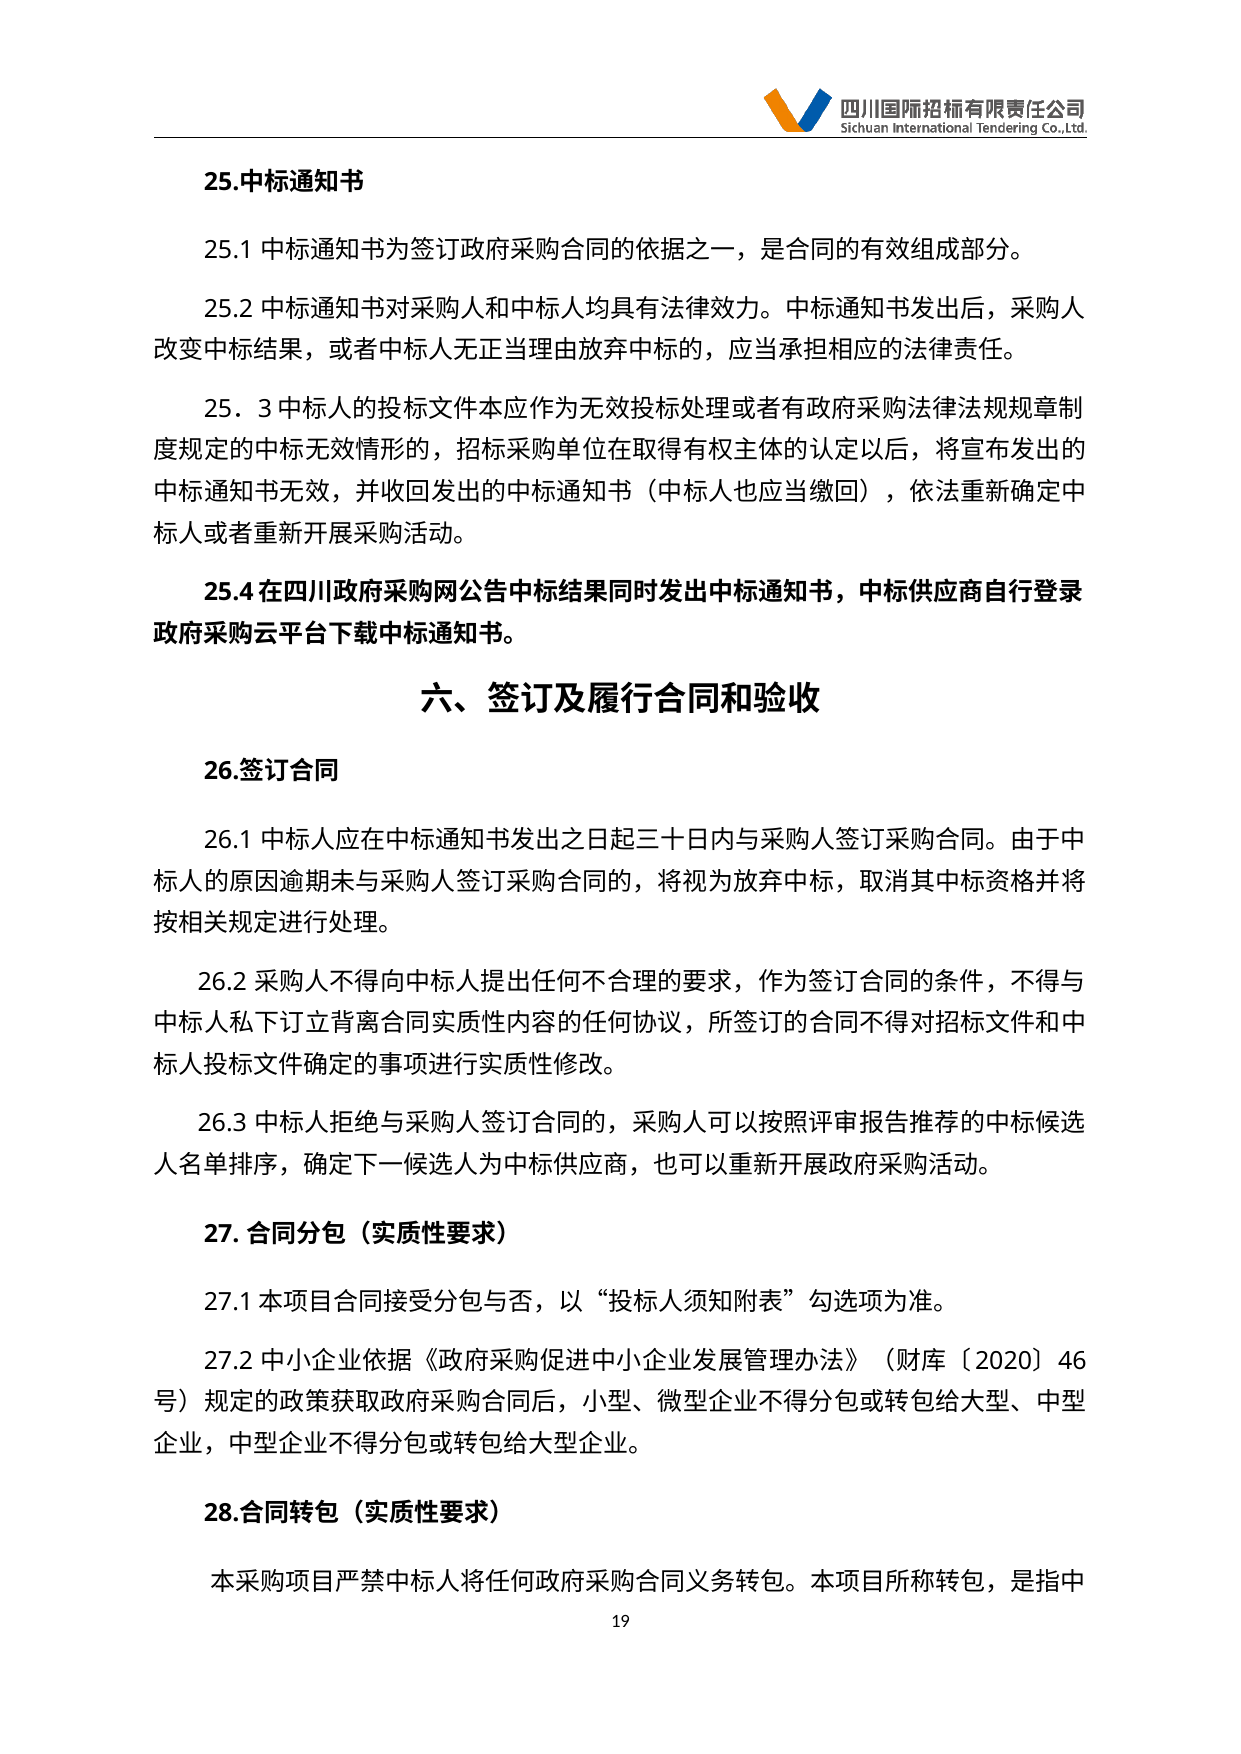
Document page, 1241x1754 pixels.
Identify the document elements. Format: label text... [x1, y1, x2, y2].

text 26.1 中标人应在中标通知书发出之日起三十日内与采购人签订采购合同。由于中标人的原因逾期未与采购人签订采购合同的，将视为放弃中标，取消其中标资格并将按相关规定进行处理。 [153, 815, 1087, 940]
subtitle 25.中标通知书 [153, 157, 1087, 198]
picture [763, 88, 1087, 135]
text 27.2 中小企业依据《政府采购促进中小企业发展管理办法》（财库〔2020〕46号）规定的政策获取政府采购合同后，小型、微型企业不得分包或转包给大型、中型企业，中型企业不得分包或转包给大型企业。 [153, 1336, 1087, 1461]
subtitle 26.签订合同 [153, 746, 1087, 788]
text 26.2 采购人不得向中标人提出任何不合理的要求，作为签订合同的条件，不得与中标人私下订立背离合同实质性内容的任何协议，所签订的合同不得对招标文件和中标人投标文件确定的事项进行实质性修改。 [153, 957, 1087, 1082]
subtitle 27. 合同分包（实质性要求） [153, 1209, 1087, 1250]
text 25.1 中标通知书为签订政府采购合同的依据之一，是合同的有效组成部分。 [153, 225, 1087, 267]
text 27.1本项目合同接受分包与否，以“投标人须知附表”勾选项为准。 [153, 1277, 1087, 1319]
text 25.4在四川政府采购网公告中标结果同时发出中标通知书，中标供应商自行登录政府采购云平台下载中标通知书。 [153, 567, 1087, 650]
text 25.2 中标通知书对采购人和中标人均具有法律效力。中标通知书发出后，采购人改变中标结果，或者中标人无正当理由放弃中标的，应当承担相应的法律责任。 [153, 284, 1087, 367]
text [153, 1557, 1087, 1598]
subtitle 28.合同转包（实质性要求） [153, 1488, 1087, 1529]
text 25．3中标人的投标文件本应作为无效投标处理或者有政府采购法律法规规章制度规定的中标无效情形的，招标采购单位在取得有权主体的认定以后，将宣布发出的中标通知书无效，并收回发出的中标通知书（中标人也应当缴回），依法重新确定中标人或者重新开展采购活动。 [153, 384, 1087, 550]
text 26.3 中标人拒绝与采购人签订合同的，采购人可以按照评审报告推荐的中标候选人名单排序，确定下一候选人为中标供应商，也可以重新开展政府采购活动。 [153, 1098, 1087, 1182]
subtitle 六、签订及履行合同和验收 [153, 677, 1087, 719]
